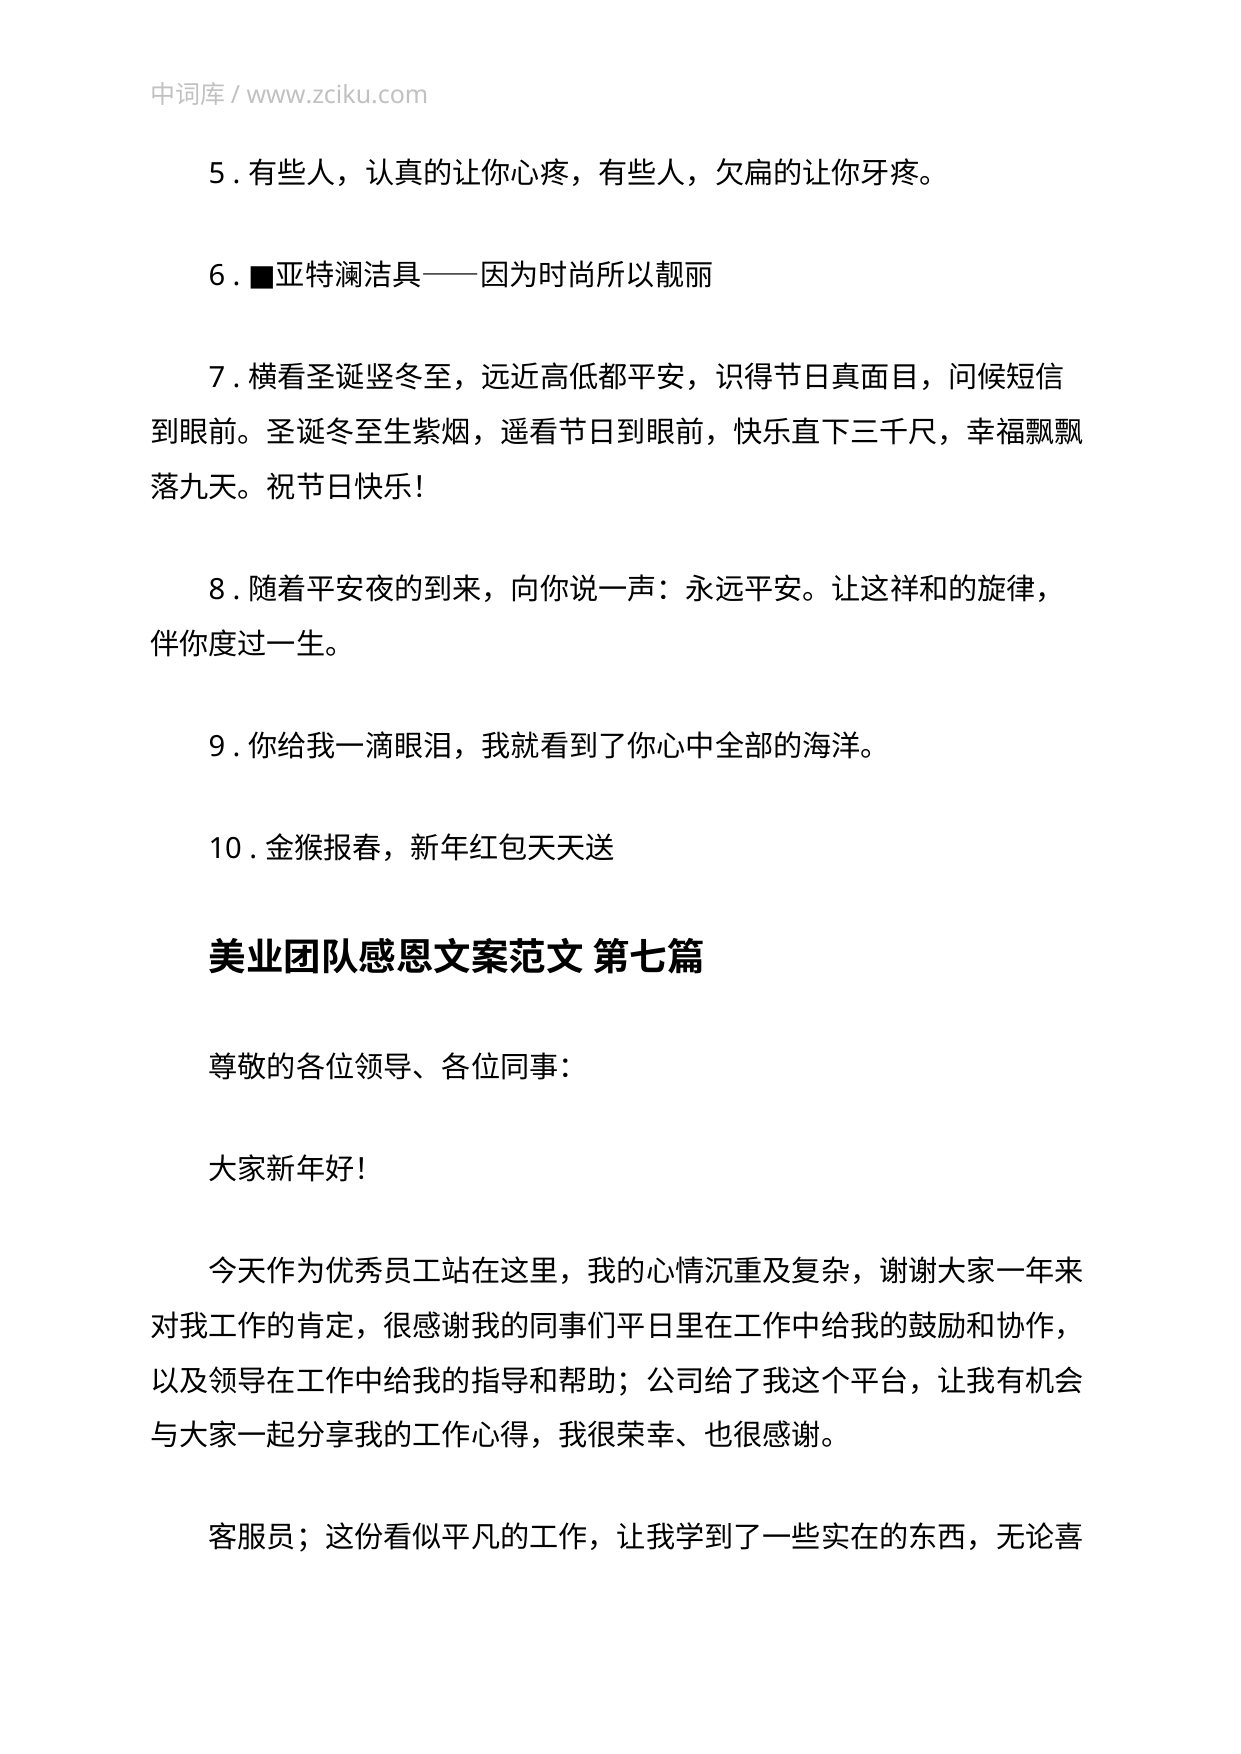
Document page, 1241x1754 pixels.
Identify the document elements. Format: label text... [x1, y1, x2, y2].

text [150, 1514, 1090, 1556]
text 6 . ■亚特澜洁具——因为时尚所以靓丽 [150, 252, 1090, 294]
text 10 . 金猴报春，新年红包天天送 [150, 824, 1090, 867]
text 今天作为优秀员工站在这里，我的心情沉重及复杂，谢谢大家一年来对我工作的肯定，很感谢我的同事们平日里在工作中给我的鼓励和协作，以及领导在工作中给我的指导和帮助；公司给了我这个平台，让我有机会与大家一起分享我的工作心得，我很荣幸、也很感谢。 [150, 1247, 1090, 1454]
text 大家新年好！ [150, 1146, 1090, 1188]
text 尊敬的各位领导、各位同事： [150, 1044, 1090, 1086]
text 7 . 横看圣诞竖冬至，远近高低都平安，识得节日真面目，问候短信到眼前。圣诞冬至生紫烟，遥看节日到眼前，快乐直下三千尺，幸福飘飘落九天。祝节日快乐！ [150, 354, 1090, 506]
text 8 . 随着平安夜的到来，向你说一声：永远平安。让这祥和的旋律，伴你度过一生。 [150, 566, 1090, 663]
text 美业团队感恩文案范文 第七篇 [150, 926, 1090, 981]
text 5 . 有些人，认真的让你心疼，有些人，欠扁的让你牙疼。 [150, 150, 1090, 192]
text 9 . 你给我一滴眼泪，我就看到了你心中全部的海洋。 [150, 722, 1090, 765]
